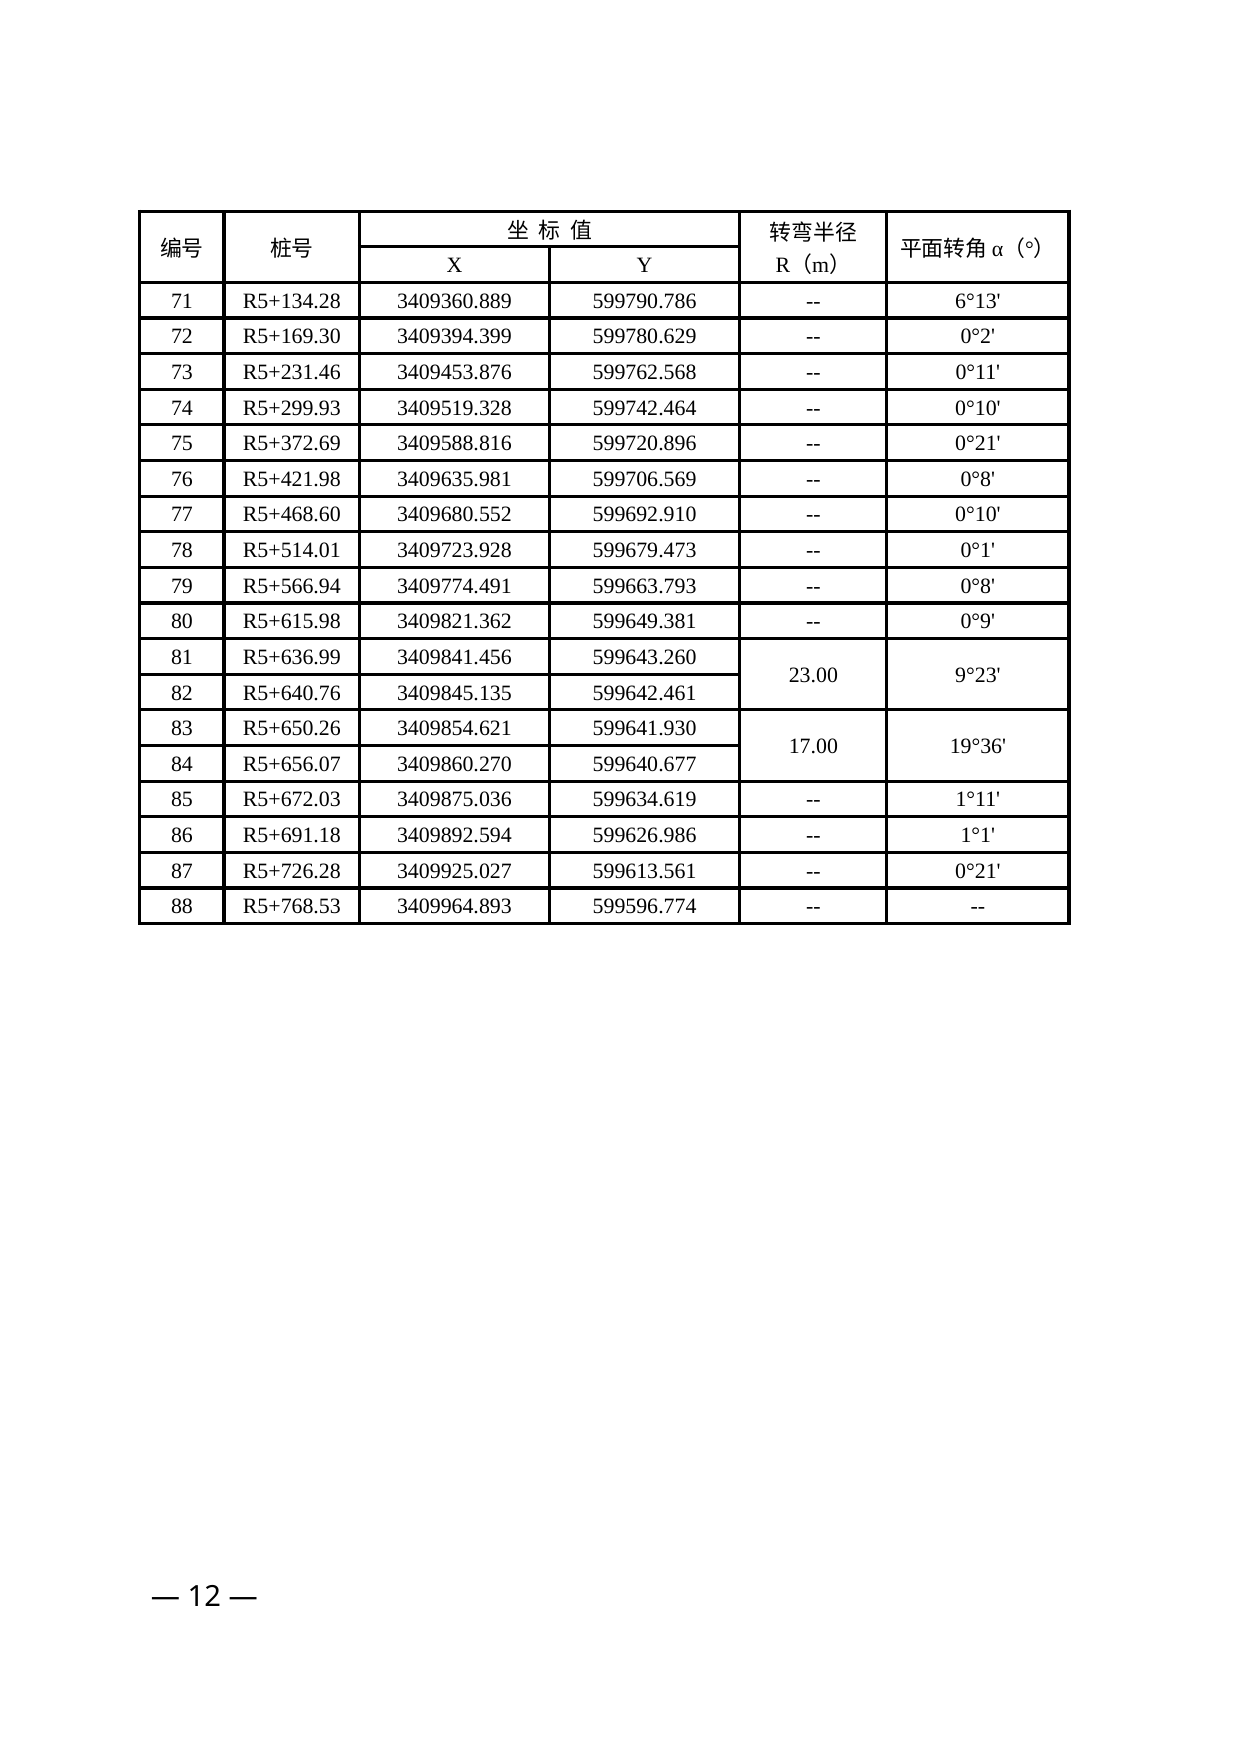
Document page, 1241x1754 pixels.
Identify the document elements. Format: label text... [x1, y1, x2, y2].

table_cell 78 [141, 533, 222, 566]
table_cell R5+134.28 [226, 284, 358, 316]
table_cell 87 [141, 854, 222, 886]
table_cell 599641.930 [551, 711, 738, 744]
table_cell 3409964.893 [361, 890, 548, 922]
table_cell 80 [141, 605, 222, 637]
table_cell 88 [141, 890, 222, 922]
table_cell 599642.461 [551, 676, 738, 708]
table_cell 82 [141, 676, 222, 708]
table_cell -- [741, 426, 885, 459]
table_cell 599613.561 [551, 854, 738, 886]
table_cell R5+640.76 [226, 676, 358, 708]
table_cell 3409925.027 [361, 854, 548, 886]
table_cell 0°8' [888, 569, 1067, 601]
table_cell 3409821.362 [361, 605, 548, 637]
table_cell 84 [141, 747, 222, 779]
table_cell 3409723.928 [361, 533, 548, 566]
table_cell 0°1' [888, 533, 1067, 566]
table_cell 599640.677 [551, 747, 738, 779]
table_cell -- [741, 391, 885, 423]
table_cell R5+566.94 [226, 569, 358, 601]
table_cell R5+636.99 [226, 640, 358, 673]
table_cell 0°10' [888, 498, 1067, 530]
table_cell 599720.896 [551, 426, 738, 459]
table_cell 71 [141, 284, 222, 316]
table_cell 73 [141, 355, 222, 388]
table_cell 599742.464 [551, 391, 738, 423]
table_cell R5+768.53 [226, 890, 358, 922]
table_cell 0°11' [888, 355, 1067, 388]
table_cell 86 [141, 818, 222, 851]
table_cell 76 [141, 462, 222, 494]
table_cell X [361, 248, 548, 281]
table_cell 0°21' [888, 426, 1067, 459]
table_cell 599780.629 [551, 320, 738, 352]
table_cell 599634.619 [551, 783, 738, 815]
table_cell 0°21' [888, 854, 1067, 886]
table_cell 0°2' [888, 320, 1067, 352]
table_cell 77 [141, 498, 222, 530]
table_cell -- [741, 890, 885, 922]
table_header 桩号 [226, 213, 358, 281]
table_cell 3409841.456 [361, 640, 548, 673]
table_cell -- [888, 890, 1067, 922]
table_cell R5+726.28 [226, 854, 358, 886]
table_cell 85 [141, 783, 222, 815]
table_cell 19°36' [888, 711, 1067, 779]
table_cell R5+421.98 [226, 462, 358, 494]
table_cell 3409680.552 [361, 498, 548, 530]
table_cell 3409360.889 [361, 284, 548, 316]
table_cell 599643.260 [551, 640, 738, 673]
table_cell 3409774.491 [361, 569, 548, 601]
table_cell R5+514.01 [226, 533, 358, 566]
table_cell -- [741, 783, 885, 815]
table_cell 3409519.328 [361, 391, 548, 423]
table_cell R5+615.98 [226, 605, 358, 637]
table_cell 3409845.135 [361, 676, 548, 708]
table_cell R5+468.60 [226, 498, 358, 530]
table_cell -- [741, 284, 885, 316]
table_cell 599692.910 [551, 498, 738, 530]
table_cell 9°23' [888, 640, 1067, 708]
table_cell -- [741, 320, 885, 352]
table_cell R5+372.69 [226, 426, 358, 459]
table_cell R5+299.93 [226, 391, 358, 423]
table_cell 599706.569 [551, 462, 738, 494]
table_cell 74 [141, 391, 222, 423]
table_cell R5+691.18 [226, 818, 358, 851]
table_cell R5+231.46 [226, 355, 358, 388]
table_cell 3409635.981 [361, 462, 548, 494]
table_cell R5+672.03 [226, 783, 358, 815]
table_header 平面转角α（°） [888, 213, 1067, 281]
table_cell R5+656.07 [226, 747, 358, 779]
table_cell -- [741, 462, 885, 494]
table_header 编号 [141, 213, 222, 281]
table_cell 3409588.816 [361, 426, 548, 459]
table_cell -- [741, 818, 885, 851]
table_cell 3409892.594 [361, 818, 548, 851]
table_cell 81 [141, 640, 222, 673]
table_cell 83 [141, 711, 222, 744]
table_cell R5+650.26 [226, 711, 358, 744]
table_cell -- [741, 533, 885, 566]
table_cell 599762.568 [551, 355, 738, 388]
table_cell -- [741, 569, 885, 601]
table_cell 1°11' [888, 783, 1067, 815]
table_cell 599790.786 [551, 284, 738, 316]
table_cell 72 [141, 320, 222, 352]
table_cell 599626.986 [551, 818, 738, 851]
table_cell 17.00 [741, 711, 885, 779]
table_cell -- [741, 854, 885, 886]
table_cell 599649.381 [551, 605, 738, 637]
table_cell 599679.473 [551, 533, 738, 566]
table_cell 0°8' [888, 462, 1067, 494]
table_cell 599596.774 [551, 890, 738, 922]
table_header 坐 标 值 [361, 213, 738, 245]
table_cell -- [741, 498, 885, 530]
table_cell 23.00 [741, 640, 885, 708]
table_cell 75 [141, 426, 222, 459]
table_cell 0°9' [888, 605, 1067, 637]
table_header 转弯半径R（m） [741, 213, 885, 281]
table_cell R5+169.30 [226, 320, 358, 352]
table_cell 3409453.876 [361, 355, 548, 388]
table_cell 0°10' [888, 391, 1067, 423]
table_cell 79 [141, 569, 222, 601]
table_cell 6°13' [888, 284, 1067, 316]
table_cell Y [551, 248, 738, 281]
table_cell -- [741, 605, 885, 637]
table_cell 3409394.399 [361, 320, 548, 352]
table_cell 3409854.621 [361, 711, 548, 744]
table_cell 3409860.270 [361, 747, 548, 779]
table_cell 599663.793 [551, 569, 738, 601]
table_cell 3409875.036 [361, 783, 548, 815]
table_cell 1°1' [888, 818, 1067, 851]
table_cell -- [741, 355, 885, 388]
